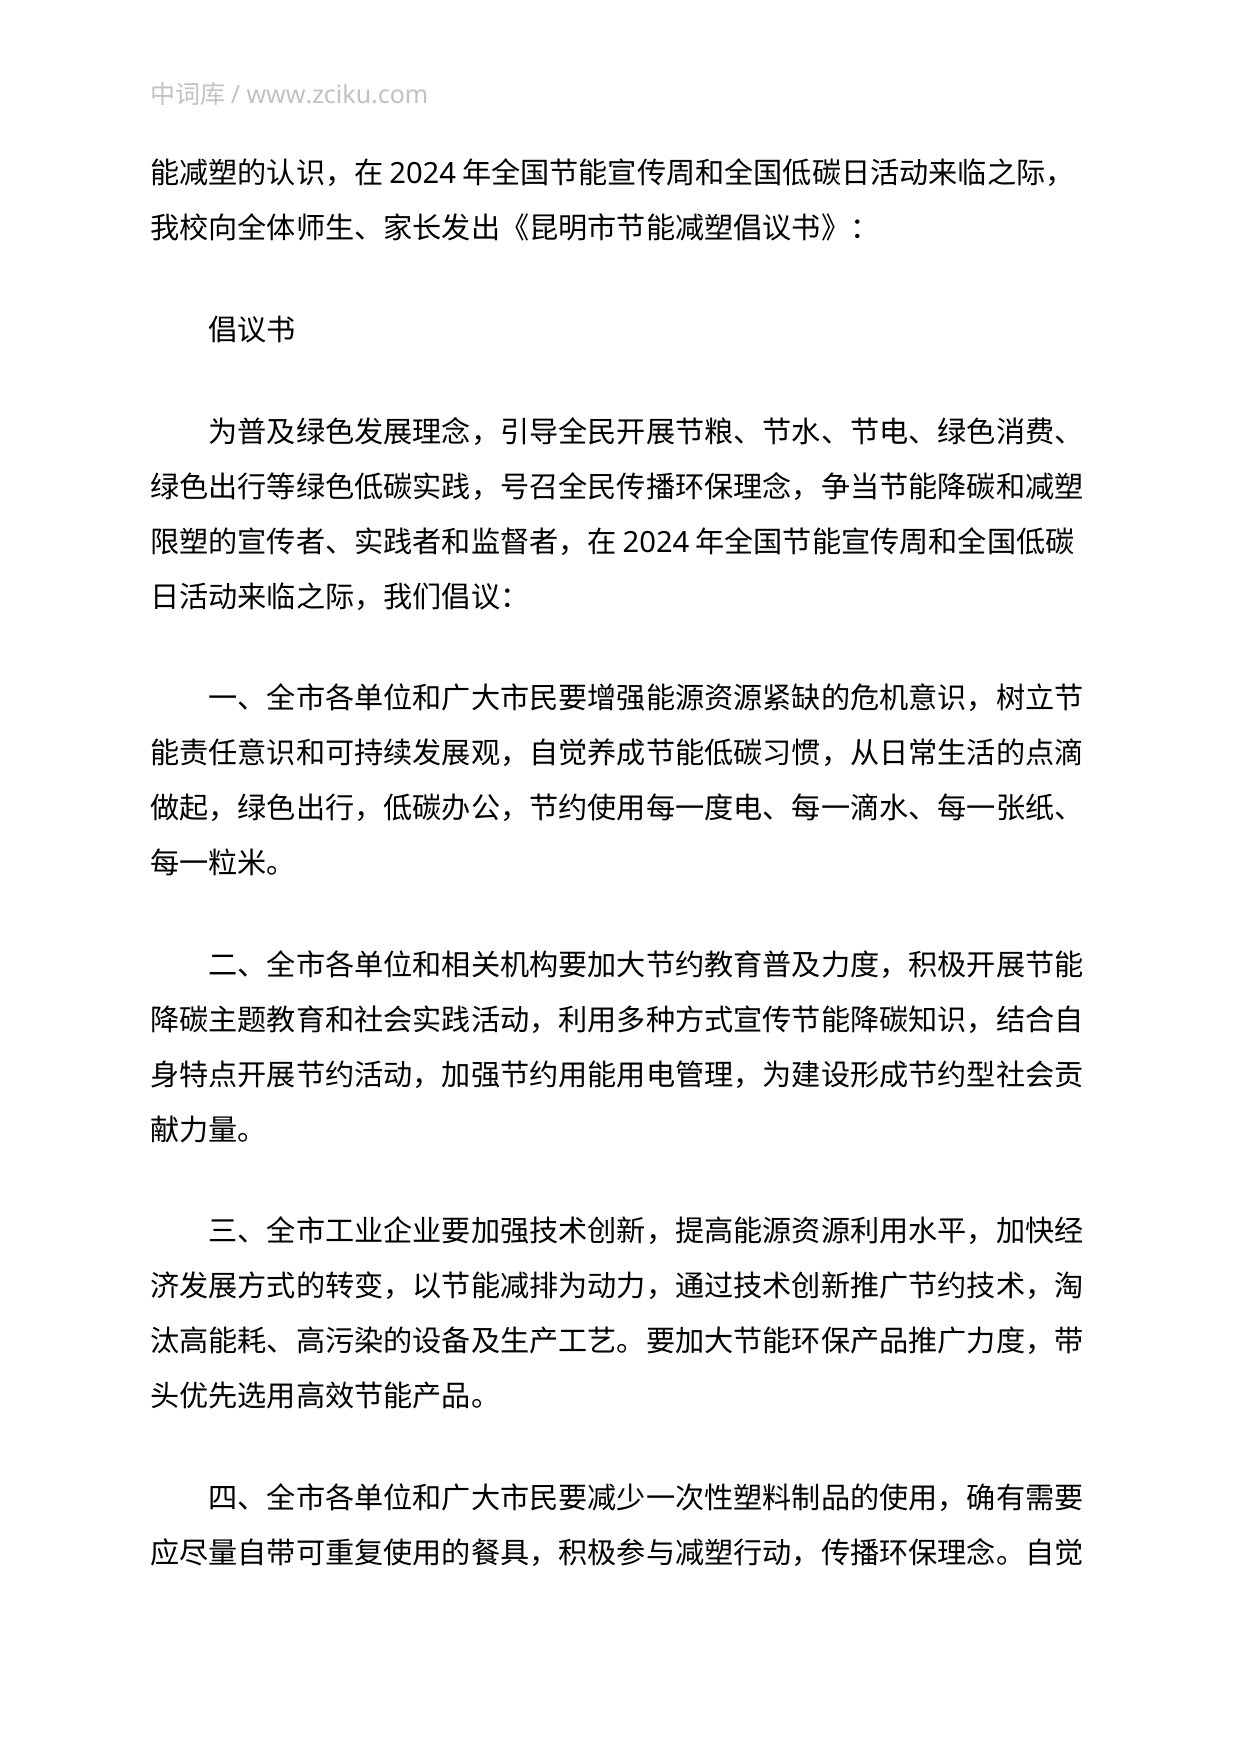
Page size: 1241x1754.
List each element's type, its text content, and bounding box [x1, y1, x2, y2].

text 倡议书 [150, 307, 1090, 349]
text 为普及绿色发展理念，引导全民开展节粮、节水、节电、绿色消费、绿色出行等绿色低碳实践，号召全民传播环保理念，争当节能降碳和减塑限塑的宣传者、实践者和监督者，在2024年全国节能宣传周和全国低碳日活动来临之际，我们倡议： [150, 408, 1090, 616]
text 二、全市各单位和相关机构要加大节约教育普及力度，积极开展节能降碳主题教育和社会实践活动，利用多种方式宣传节能降碳知识，结合自身特点开展节约活动，加强节约用能用电管理，为建设形成节约型社会贡献力量。 [150, 942, 1090, 1148]
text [150, 150, 1090, 247]
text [150, 1474, 1090, 1572]
text 一、全市各单位和广大市民要增强能源资源紧缺的危机意识，树立节能责任意识和可持续发展观，自觉养成节能低碳习惯，从日常生活的点滴做起，绿色出行，低碳办公，节约使用每一度电、每一滴水、每一张纸、每一粒米。 [150, 675, 1090, 882]
text 三、全市工业企业要加强技术创新，提高能源资源利用水平，加快经济发展方式的转变，以节能减排为动力，通过技术创新推广节约技术，淘汰高能耗、高污染的设备及生产工艺。要加大节能环保产品推广力度，带头优先选用高效节能产品。 [150, 1208, 1090, 1415]
